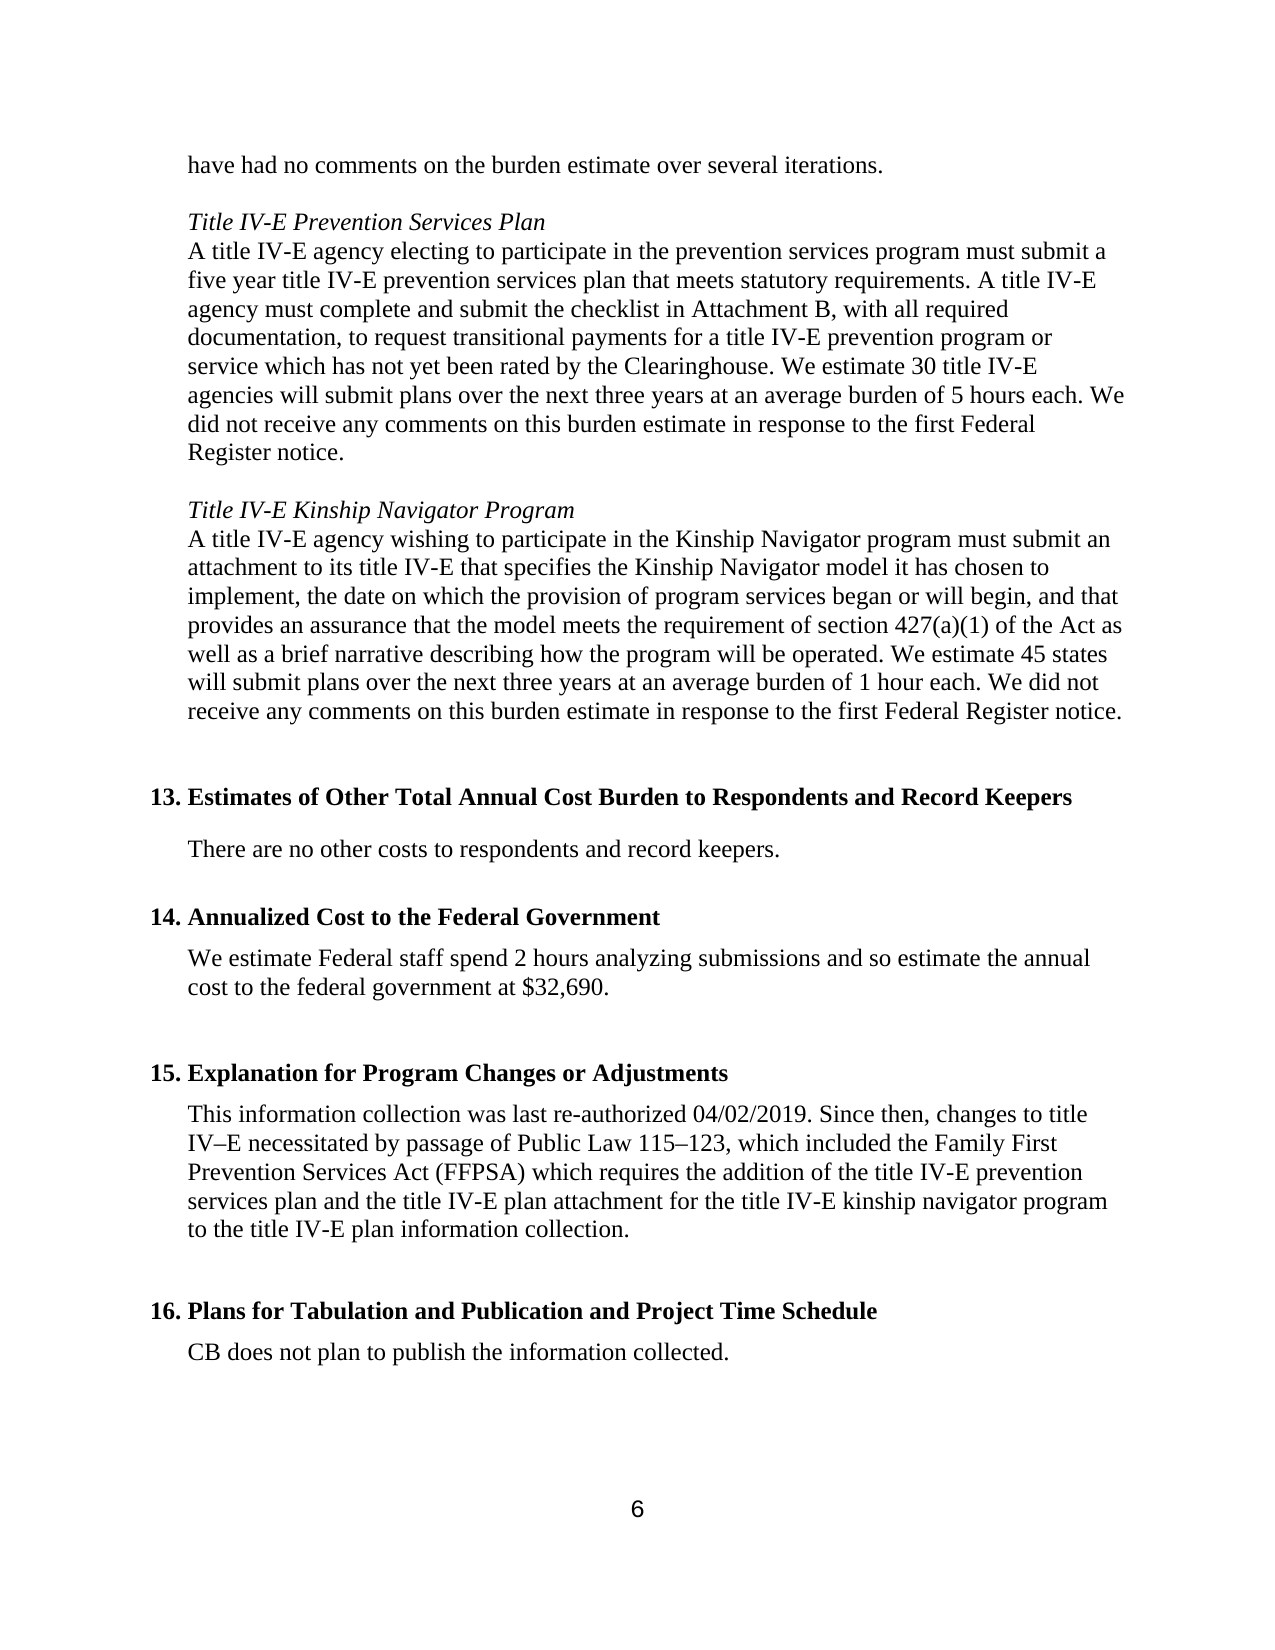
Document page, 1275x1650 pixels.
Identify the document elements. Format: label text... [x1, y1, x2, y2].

text CB does not plan to publish the information collected. [187, 1337, 1125, 1366]
text There are no other costs to respondents and record keepers. [187, 834, 1125, 863]
text We estimate Federal staff spend 2 hours analyzing submissions and so estimate the annual cost to the federal government at $32,690. [187, 943, 1125, 1001]
text A title IV-E agency wishing to participate in the Kinship Navigator program must submit an attachment to its title IV-E that specifies the Kinship Navigator model it has chosen to implement, the date on which the provision of program services began or will begin, and that provides an assurance that the model meets the requirement of section 427(a)(1) of the Act as well as a brief narrative describing how the program will be operated. We estimate 45 states will submit plans over the next three years at an average burden of 1 hour each. We did not receive any comments on this burden estimate in response to the first Federal Register notice. [187, 524, 1125, 725]
list Explanation for Program Changes or Adjustments [150, 1058, 1125, 1087]
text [187, 150, 1125, 179]
text A title IV-E agency electing to participate in the prevention services program must submit a five year title IV-E prevention services plan that meets statutory requirements. A title IV-E agency must complete and submit the checklist in Attachment B, with all required documentation, to request transitional payments for a title IV-E prevention program or service which has not yet been rated by the Clearinghouse. We estimate 30 title IV-E agencies will submit plans over the next three years at an average burden of 5 hours each. We did not receive any comments on this burden estimate in response to the first Federal Register notice. [187, 236, 1125, 466]
text Title IV-E Kinship Navigator Program [187, 495, 1125, 524]
list Plans for Tabulation and Publication and Project Time Schedule [150, 1296, 1125, 1324]
list Annualized Cost to the Federal Government [150, 902, 1125, 931]
list Estimates of Other Total Annual Cost Burden to Respondents and Record Keepers [150, 782, 1125, 811]
text This information collection was last re-authorized 04/02/2019. Since then, changes to title IV–E necessitated by passage of Public Law 115–123, which included the Family First Prevention Services Act (FFPSA) which requires the addition of the title IV-E prevention services plan and the title IV-E plan attachment for the title IV-E kinship navigator program to the title IV-E plan information collection. [187, 1099, 1125, 1243]
text Title IV-E Prevention Services Plan [187, 207, 1125, 236]
